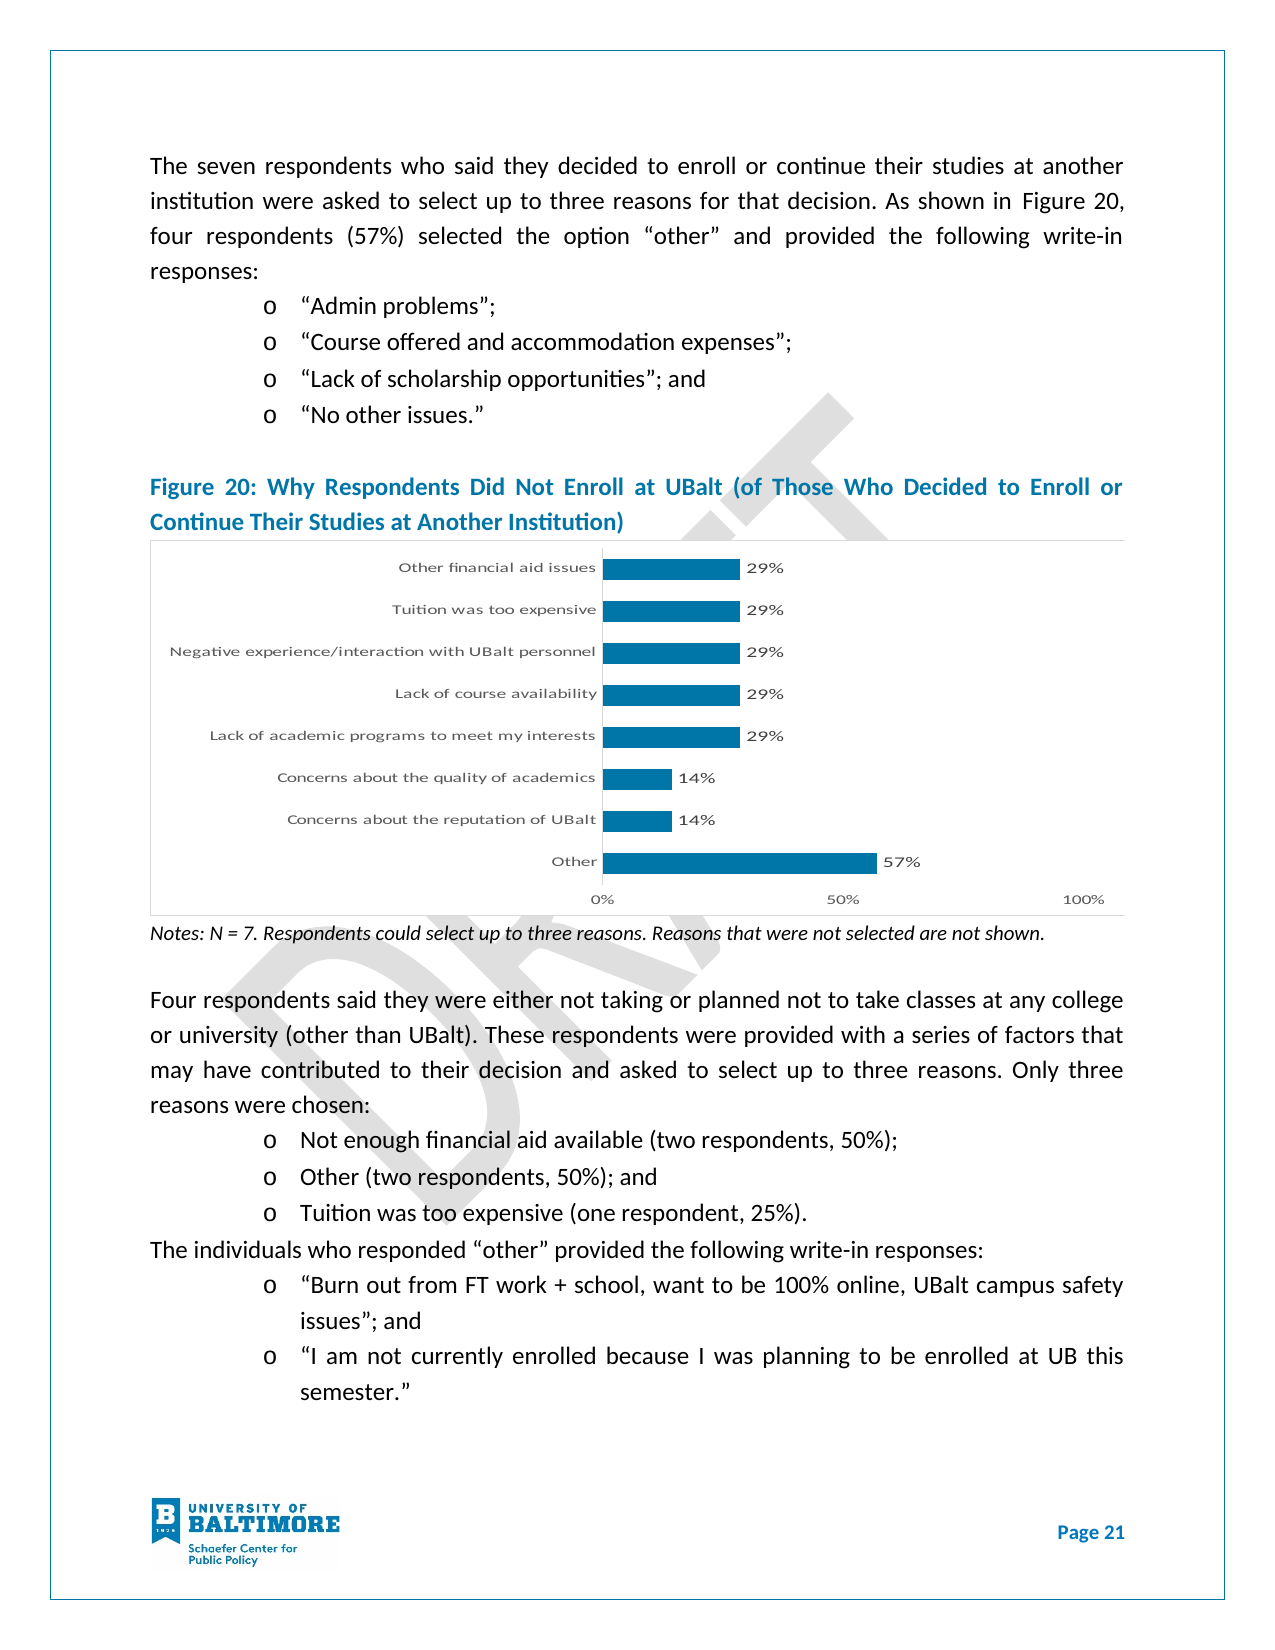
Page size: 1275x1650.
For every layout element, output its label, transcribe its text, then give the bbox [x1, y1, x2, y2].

text Four respondents said they were either not taking or planned not to take classes at any college or university (other than UBalt). These respondents were provided with a series of factors that may have contributed to their decision and asked to select up to three reasons. Only three reasons were chosen: [150, 984, 1125, 1120]
picture [151, 1495, 340, 1570]
picture [333, 1520, 340, 1528]
list “No other issues.” [262, 399, 1125, 431]
list “Burn out from FT work + school, want to be 100% online, UBalt campus safety issues”; and [262, 1269, 1125, 1336]
text The seven respondents who said they decided to enroll or continue their studies at another institution were asked to select up to three reasons for that decision. As shown in Figure 20, four respondents (57%) selected the option “other” and provided the following write-in responses: [150, 150, 1125, 286]
picture [157, 1504, 175, 1524]
list “Course offered and accommodation expenses”; [262, 326, 1125, 358]
text Figure 20: Why Respondents Did Not Enroll at UBalt (of Those Who Decided to Enroll or Continue Their Studies at Another Institution) [150, 471, 1125, 536]
list Tuition was too expensive (one respondent, 25%). [262, 1197, 1125, 1229]
list “Admin problems”; [262, 290, 1125, 322]
text The individuals who responded “other” provided the following write-in responses: [150, 1234, 1125, 1264]
text Notes: N = 7. Respondents could select up to three reasons. Reasons that were not selected are not shown. [150, 920, 1125, 946]
list Not enough financial aid available (two respondents, 50%); [262, 1124, 1125, 1156]
list “I am not currently enrolled because I was planning to be enrolled at UB this semester.” [262, 1340, 1125, 1407]
list “Lack of scholarship opportunities”; and [262, 363, 1125, 395]
list Other (two respondents, 50%); and [262, 1161, 1125, 1193]
